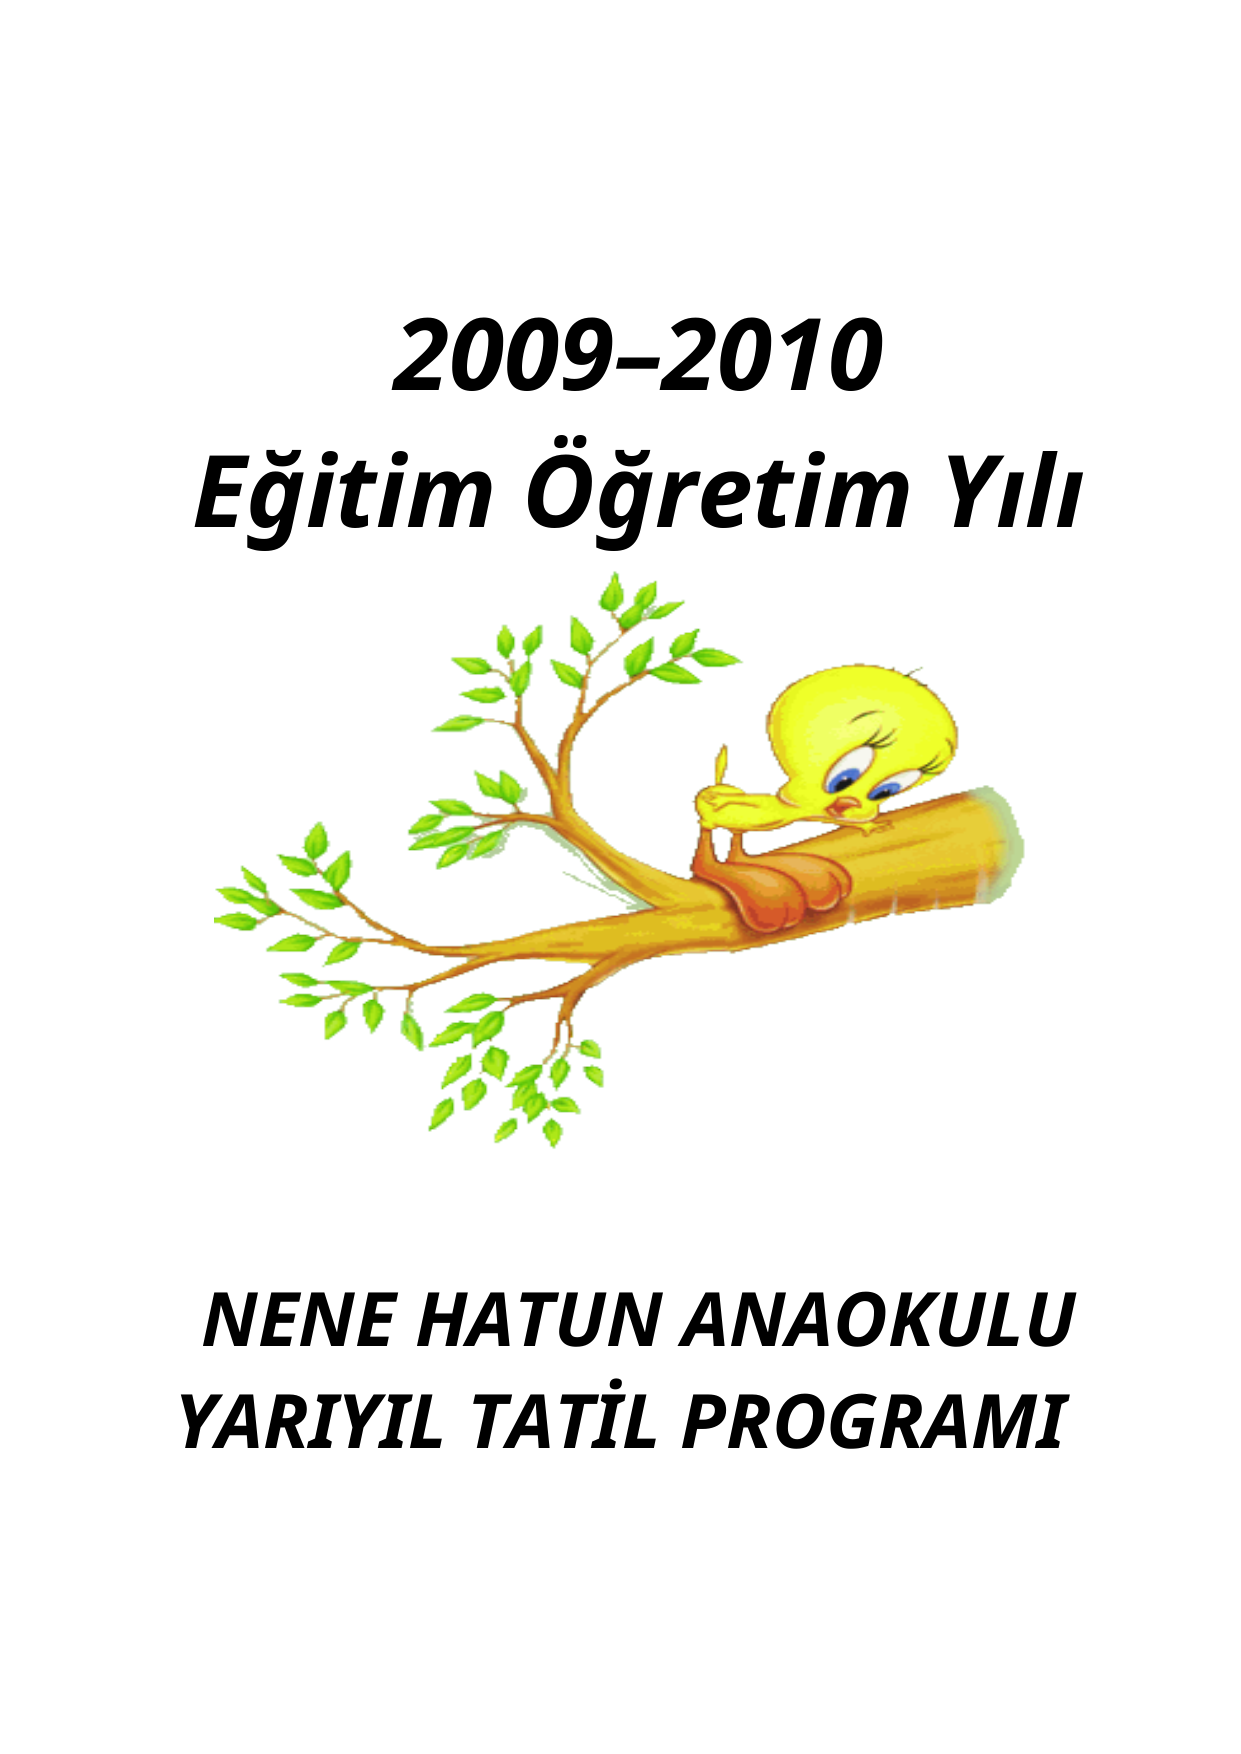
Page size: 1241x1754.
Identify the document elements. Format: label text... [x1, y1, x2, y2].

text 2009–2010 [185, 284, 1093, 420]
picture [214, 568, 1039, 1151]
text NENE HATUN ANAOKULU [185, 1266, 1093, 1368]
text YARIYIL TATİL PROGRAMI [148, 1368, 1093, 1471]
text Eğitim Öğretim Yılı [185, 420, 1093, 556]
